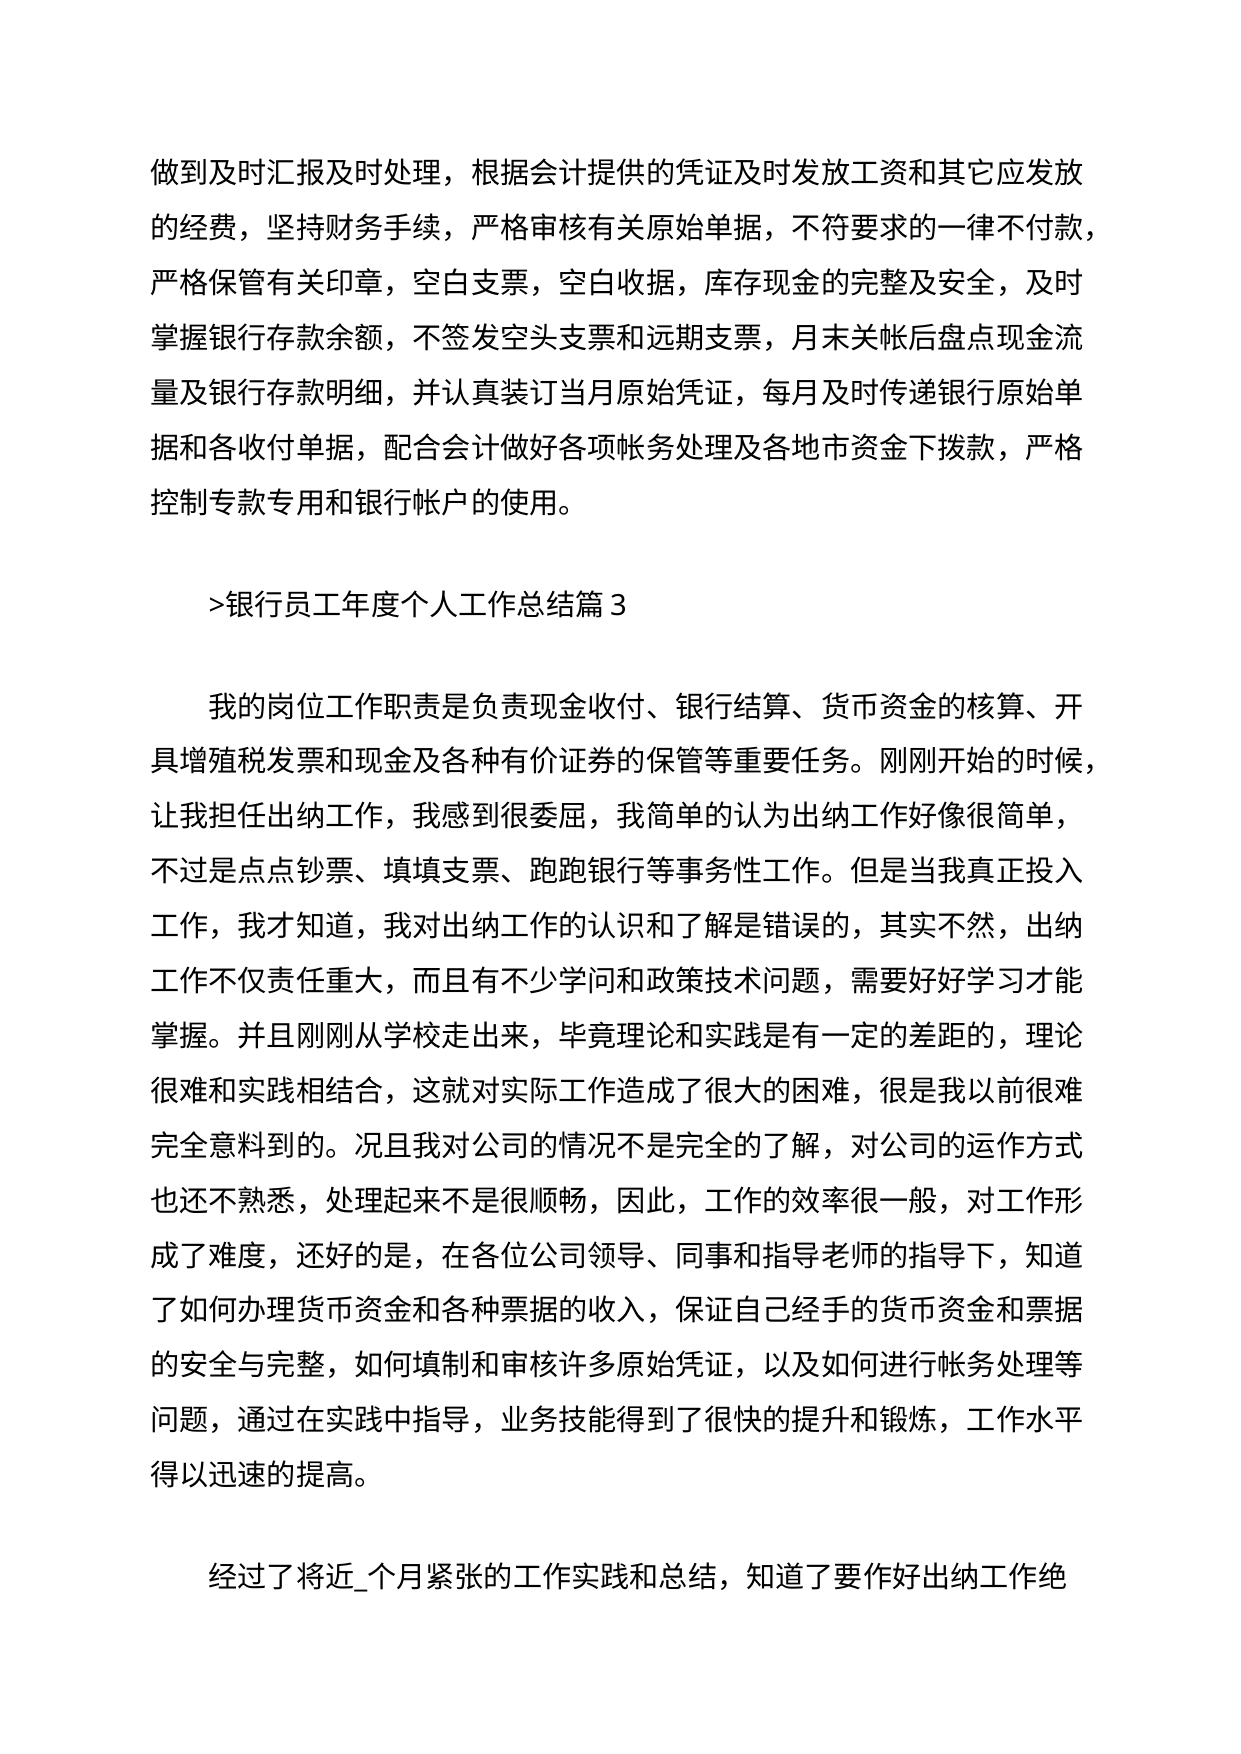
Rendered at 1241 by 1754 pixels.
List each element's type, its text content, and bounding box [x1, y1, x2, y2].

text >银行员工年度个人工作总结篇3 [150, 581, 1090, 623]
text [150, 1553, 1090, 1596]
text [150, 150, 1090, 522]
text 我的岗位工作职责是负责现金收付、银行结算、货币资金的核算、开具增殖税发票和现金及各种有价证券的保管等重要任务。刚刚开始的时候，让我担任出纳工作，我感到很委屈，我简单的认为出纳工作好像很简单，不过是点点钞票、填填支票、跑跑银行等事务性工作。但是当我真正投入工作，我才知道，我对出纳工作的认识和了解是错误的，其实不然，出纳工作不仅责任重大，而且有不少学问和政策技术问题，需要好好学习才能掌握。并且刚刚从学校走出来，毕竟理论和实践是有一定的差距的，理论很难和实践相结合，这就对实际工作造成了很大的困难，很是我以前很难完全意料到的。况且我对公司的情况不是完全的了解，对公司的运作方式也还不熟悉，处理起来不是很顺畅，因此，工作的效率很一般，对工作形成了难度，还好的是，在各位公司领导、同事和指导老师的指导下，知道了如何办理货币资金和各种票据的收入，保证自己经手的货币资金和票据的安全与完整，如何填制和审核许多原始凭证，以及如何进行帐务处理等问题，通过在实践中指导，业务技能得到了很快的提升和锻炼，工作水平得以迅速的提高。 [150, 683, 1090, 1494]
